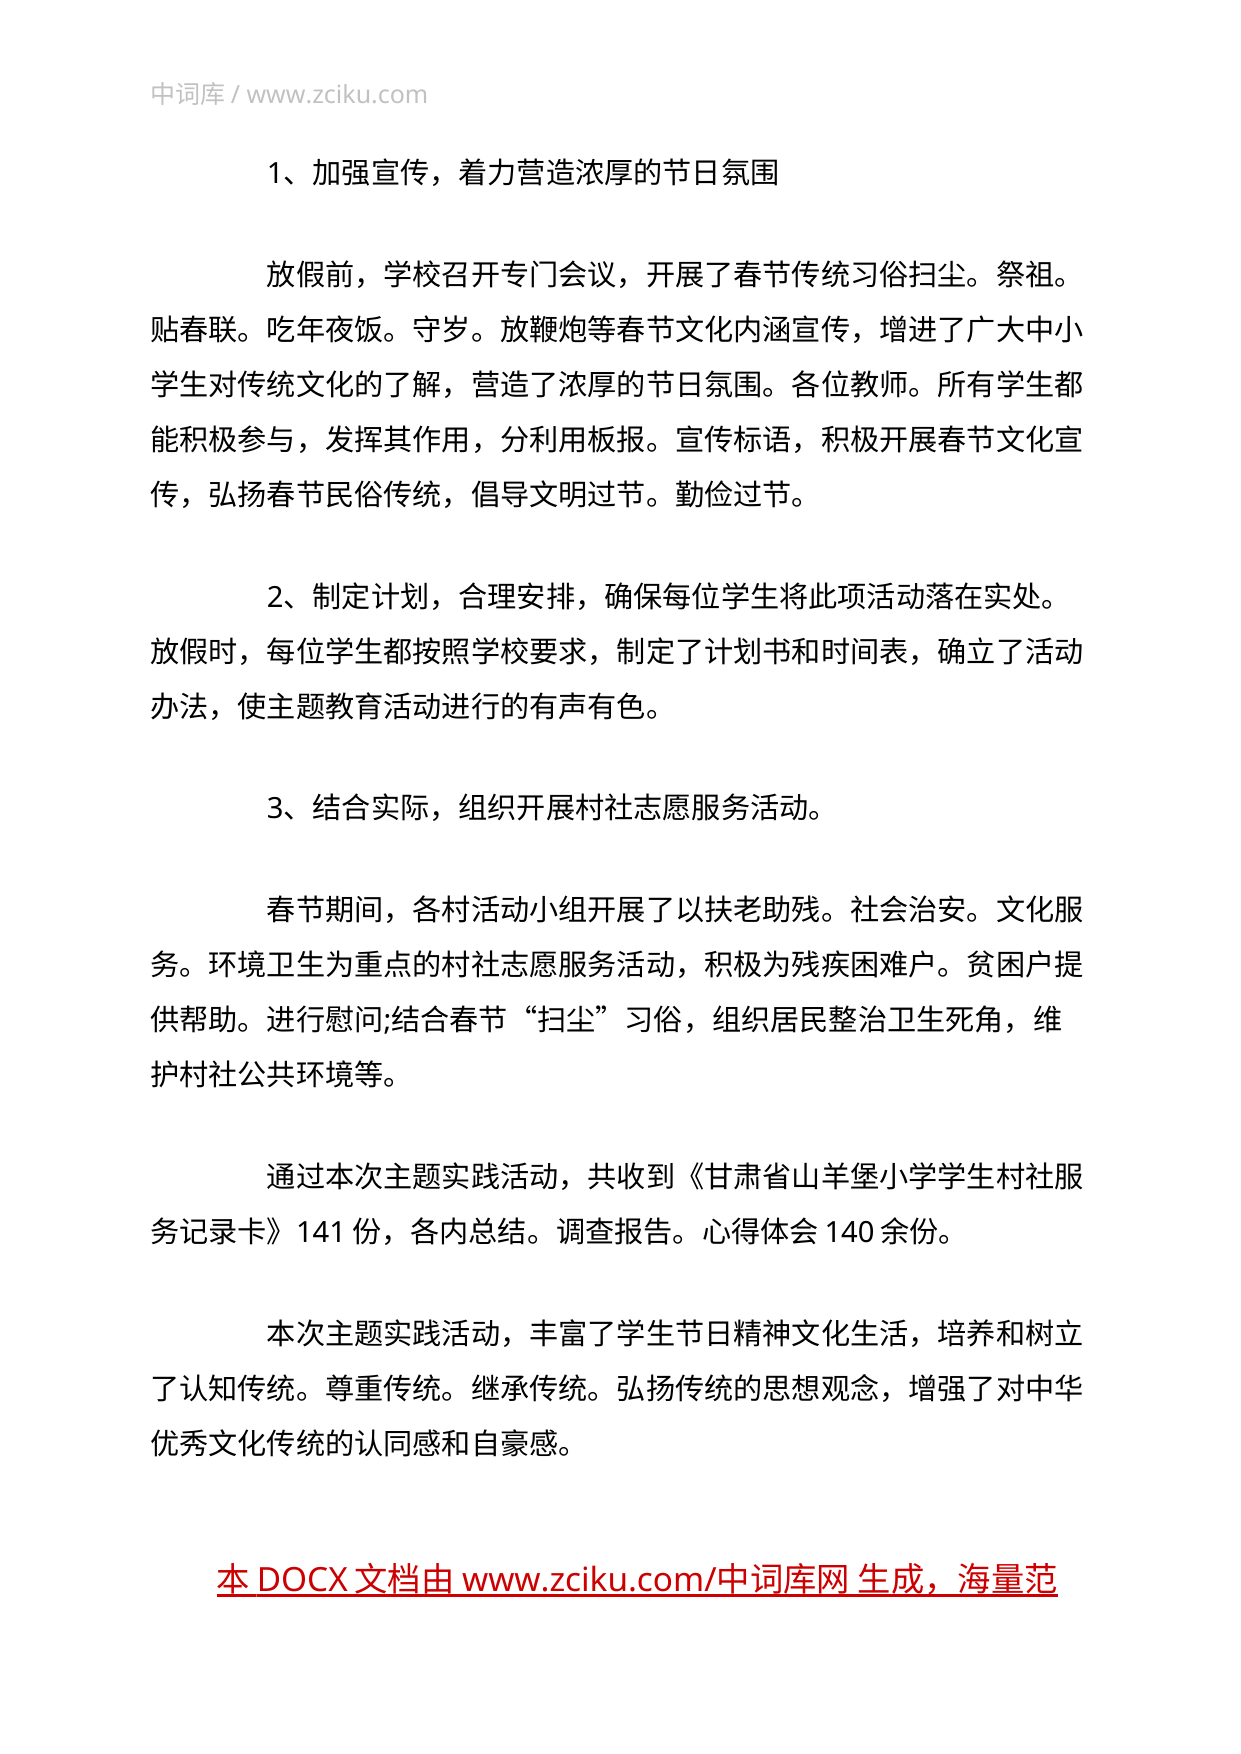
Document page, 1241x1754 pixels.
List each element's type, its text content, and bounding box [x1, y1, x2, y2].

text 春节期间，各村活动小组开展了以扶老助残。社会治安。文化服务。环境卫生为重点的村社志愿服务活动，积极为残疾困难户。贫困户提供帮助。进行慰问;结合春节“扫尘”习俗，组织居民整治卫生死角，维护村社公共环境等。 [150, 887, 1090, 1094]
text 本次主题实践活动，丰富了学生节日精神文化生活，培养和树立了认知传统。尊重传统。继承传统。弘扬传统的思想观念，增强了对中华优秀文化传统的认同感和自豪感。 [150, 1310, 1090, 1462]
text 2、制定计划，合理安排，确保每位学生将此项活动落在实处。放假时，每位学生都按照学校要求，制定了计划书和时间表，确立了活动办法，使主题教育活动进行的有声有色。 [150, 573, 1090, 726]
text 通过本次主题实践活动，共收到《甘肃省山羊堡小学学生村社服务记录卡》141份，各内总结。调查报告。心得体会140余份。 [150, 1153, 1090, 1251]
text 1、加强宣传，着力营造浓厚的节日氛围 [150, 150, 1090, 192]
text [150, 1553, 1090, 1602]
text 3、结合实际，组织开展村社志愿服务活动。 [150, 785, 1090, 827]
text 放假前，学校召开专门会议，开展了春节传统习俗扫尘。祭祖。贴春联。吃年夜饭。守岁。放鞭炮等春节文化内涵宣传，增进了广大中小学生对传统文化的了解，营造了浓厚的节日氛围。各位教师。所有学生都能积极参与，发挥其作用，分利用板报。宣传标语，积极开展春节文化宣传，弘扬春节民俗传统，倡导文明过节。勤俭过节。 [150, 252, 1090, 514]
